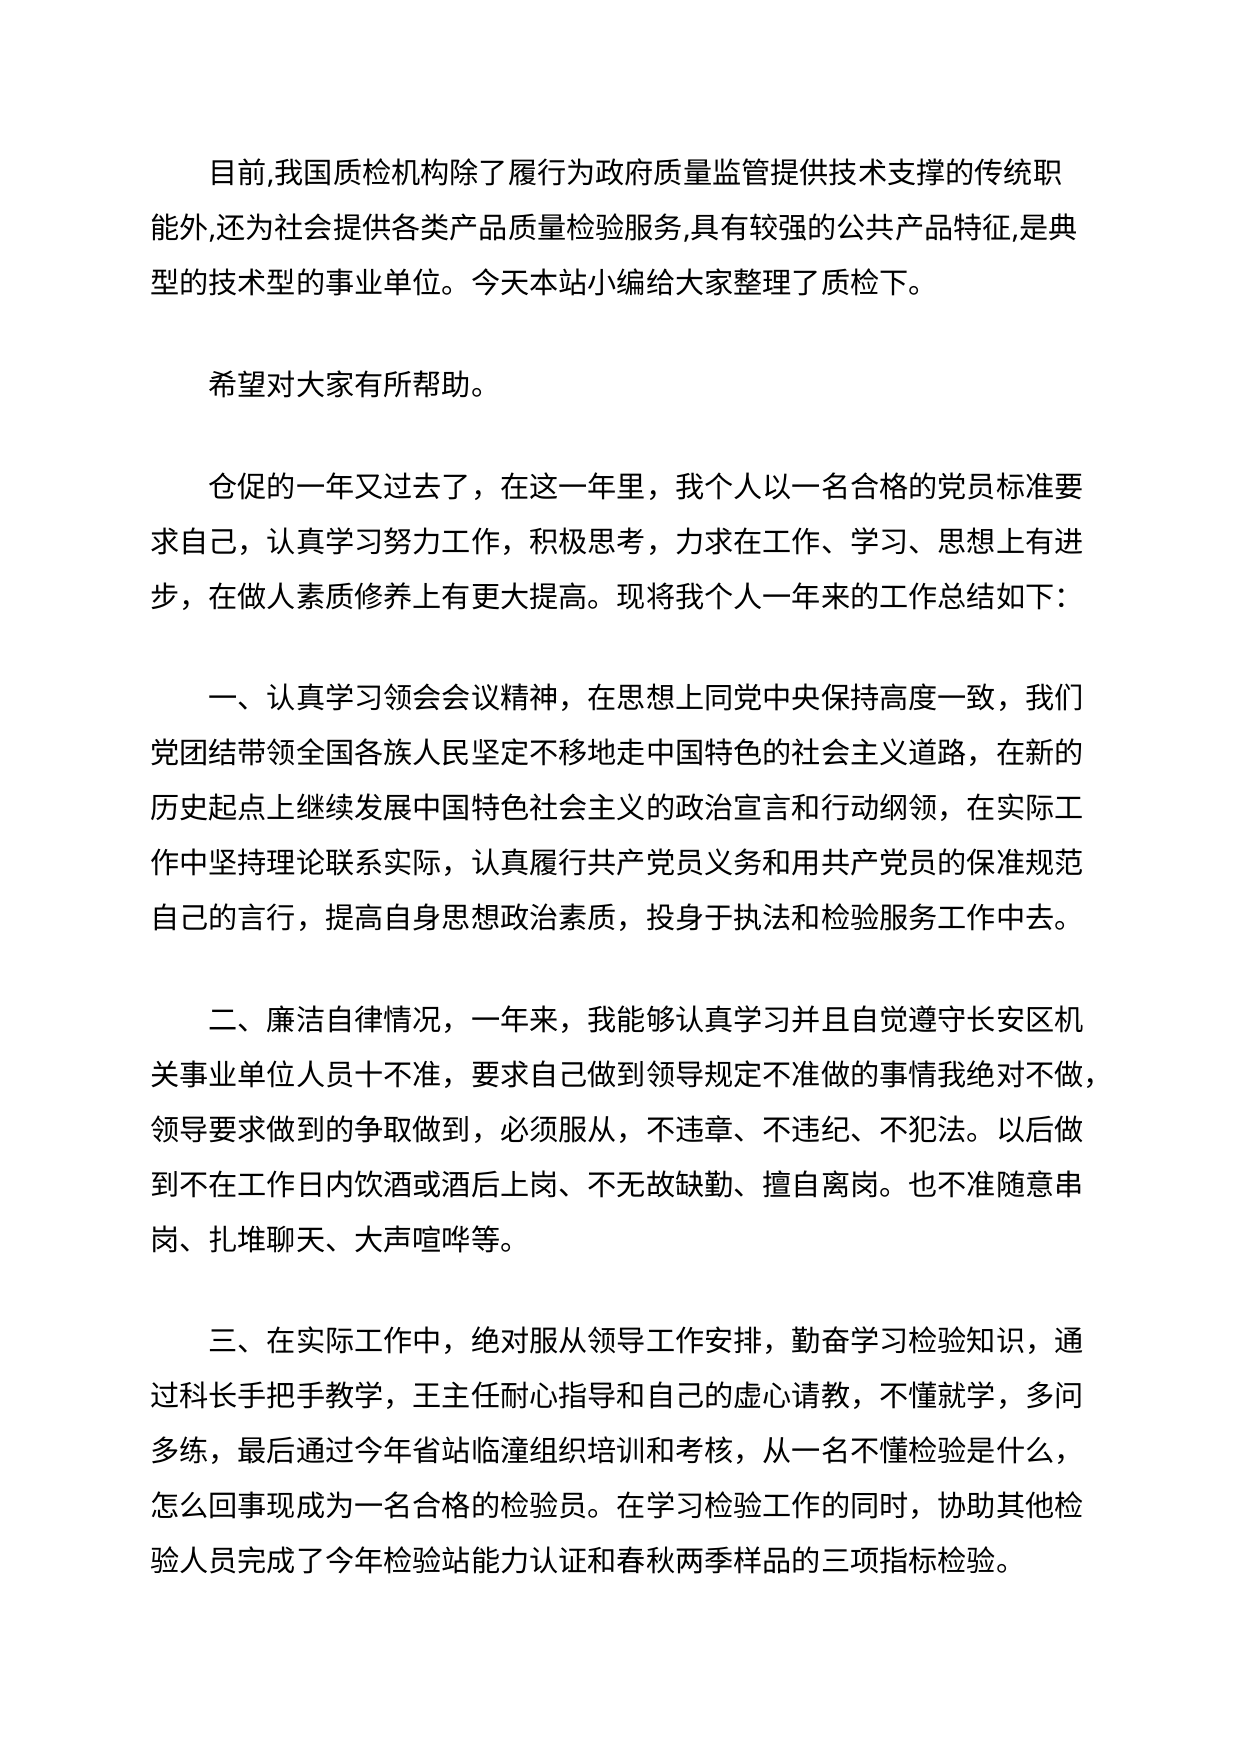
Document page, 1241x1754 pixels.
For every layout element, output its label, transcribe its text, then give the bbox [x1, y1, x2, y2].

text 二、廉洁自律情况，一年来，我能够认真学习并且自觉遵守长安区机关事业单位人员十不准，要求自己做到领导规定不准做的事情我绝对不做，领导要求做到的争取做到，必须服从，不违章、不违纪、不犯法。以后做到不在工作日内饮酒或酒后上岗、不无故缺勤、擅自离岗。也不准随意串岗、扎堆聊天、大声喧哗等。 [150, 996, 1090, 1258]
text 仓促的一年又过去了，在这一年里，我个人以一名合格的党员标准要求自己，认真学习努力工作，积极思考，力求在工作、学习、思想上有进步，在做人素质修养上有更大提高。现将我个人一年来的工作总结如下： [150, 463, 1090, 616]
text 一、认真学习领会会议精神，在思想上同党中央保持高度一致，我们党团结带领全国各族人民坚定不移地走中国特色的社会主义道路，在新的历史起点上继续发展中国特色社会主义的政治宣言和行动纲领，在实际工作中坚持理论联系实际，认真履行共产党员义务和用共产党员的保准规范自己的言行，提高自身思想政治素质，投身于执法和检验服务工作中去。 [150, 675, 1090, 937]
text 目前,我国质检机构除了履行为政府质量监管提供技术支撑的传统职能外,还为社会提供各类产品质量检验服务,具有较强的公共产品特征,是典型的技术型的事业单位。今天本站小编给大家整理了质检下。 [150, 150, 1090, 302]
text 希望对大家有所帮助。 [150, 362, 1090, 404]
text 三、在实际工作中，绝对服从领导工作安排，勤奋学习检验知识，通过科长手把手教学，王主任耐心指导和自己的虚心请教，不懂就学，多问多练，最后通过今年省站临潼组织培训和考核，从一名不懂检验是什么，怎么回事现成为一名合格的检验员。在学习检验工作的同时，协助其他检验人员完成了今年检验站能力认证和春秋两季样品的三项指标检验。 [150, 1318, 1090, 1580]
